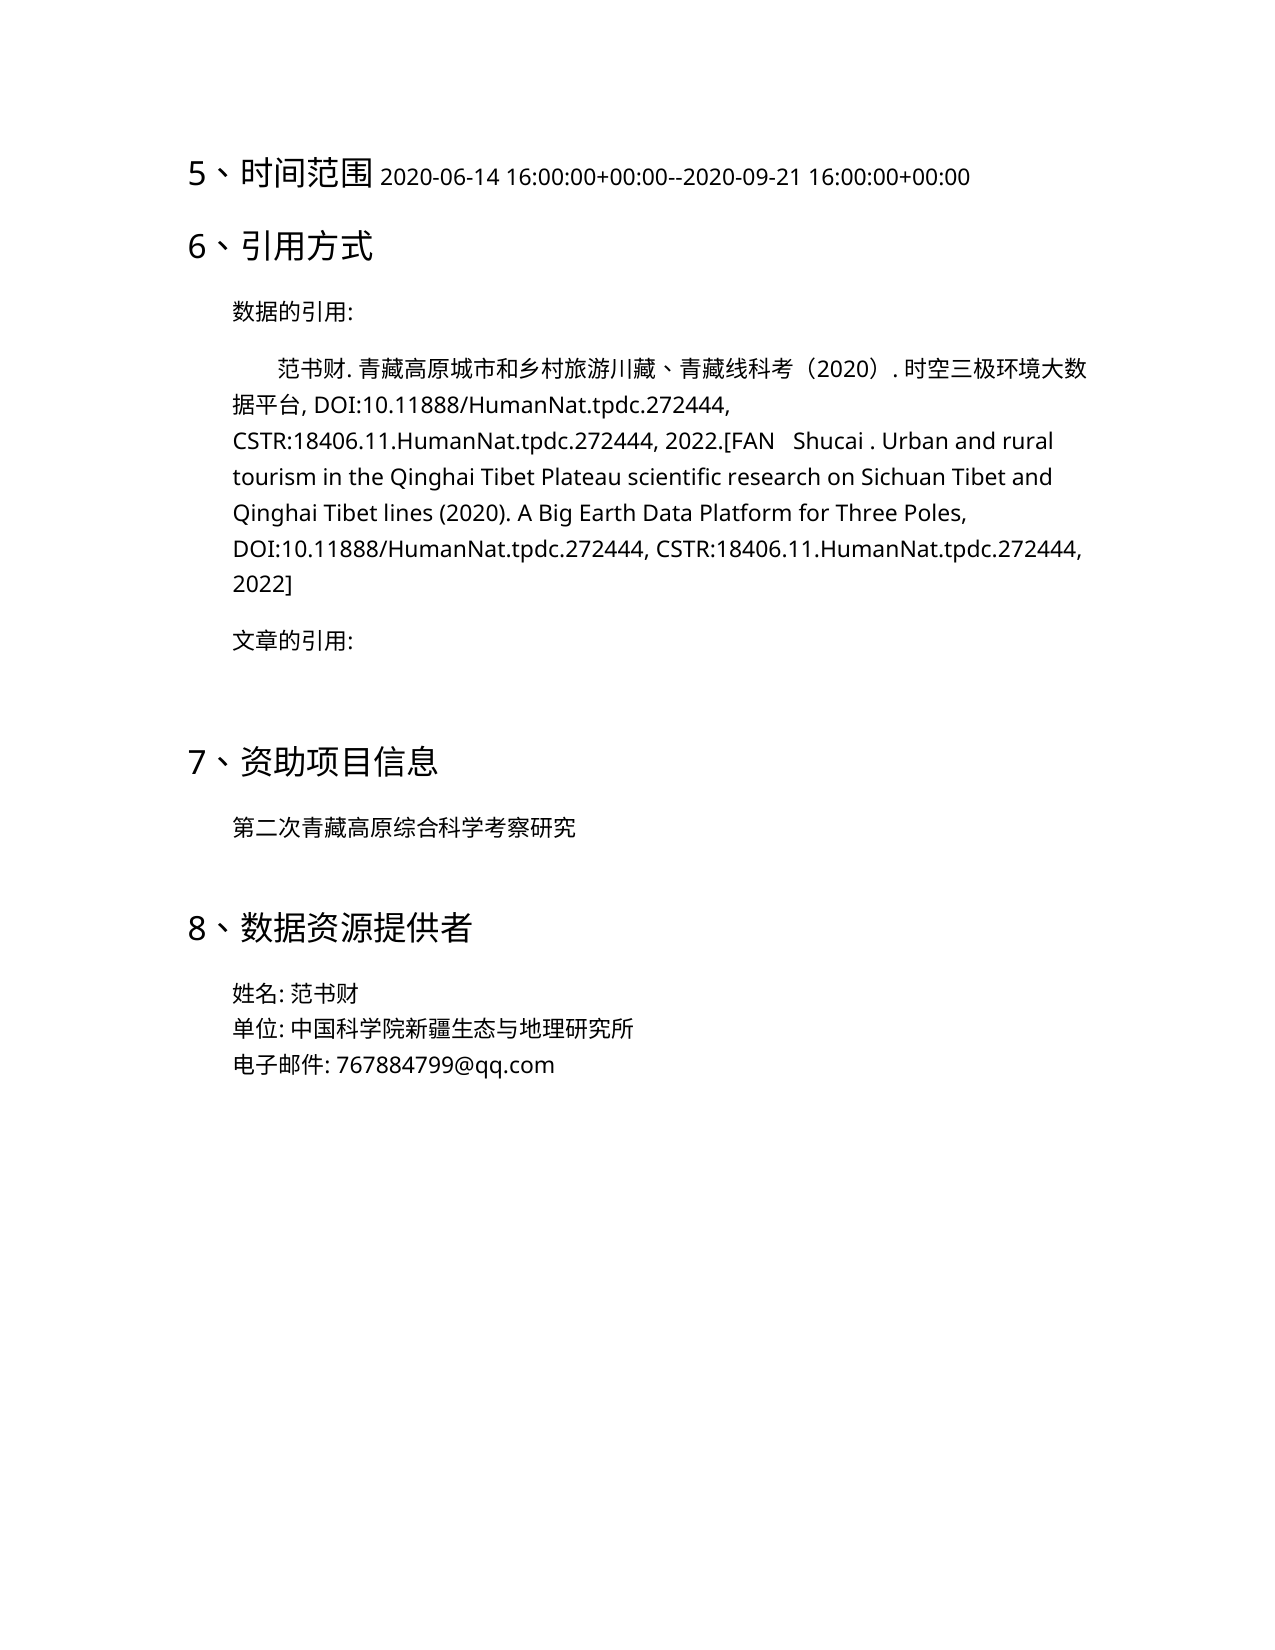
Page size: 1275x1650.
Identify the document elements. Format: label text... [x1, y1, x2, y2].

text 5、时间范围2020-06-14 16:00:00+00:00--2020-09-21 16:00:00+00:00 [187, 150, 1087, 195]
text 6、引用方式 [187, 223, 1087, 268]
text 7、资助项目信息 [187, 739, 1087, 784]
text 文章的引用: [232, 625, 1087, 656]
text 姓名: 范书财 单位: 中国科学院新疆生态与地理研究所 电子邮件: 767884799@qq.com [232, 977, 1087, 1152]
text 数据的引用: [232, 296, 1087, 327]
text 8、数据资源提供者 [187, 904, 1087, 950]
text 范书财. 青藏高原城市和乡村旅游川藏、青藏线科考（2020）. 时空三极环境大数据平台, DOI:10.11888/HumanNat.tpdc.272444, CSTR:18406.11.HumanNat.tpdc.272444, 2022.[FAN Shucai . Urban and rural tourism in the Qinghai Tibet Plateau scientific research on Sichuan Tibet and Qinghai Tibet lines (2020). A Big Earth Data Platform for Three Poles, DOI:10.11888/HumanNat.tpdc.272444, CSTR:18406.11.HumanNat.tpdc.272444, 2022] [232, 353, 1087, 600]
text 第二次青藏高原综合科学考察研究 [232, 812, 1087, 879]
